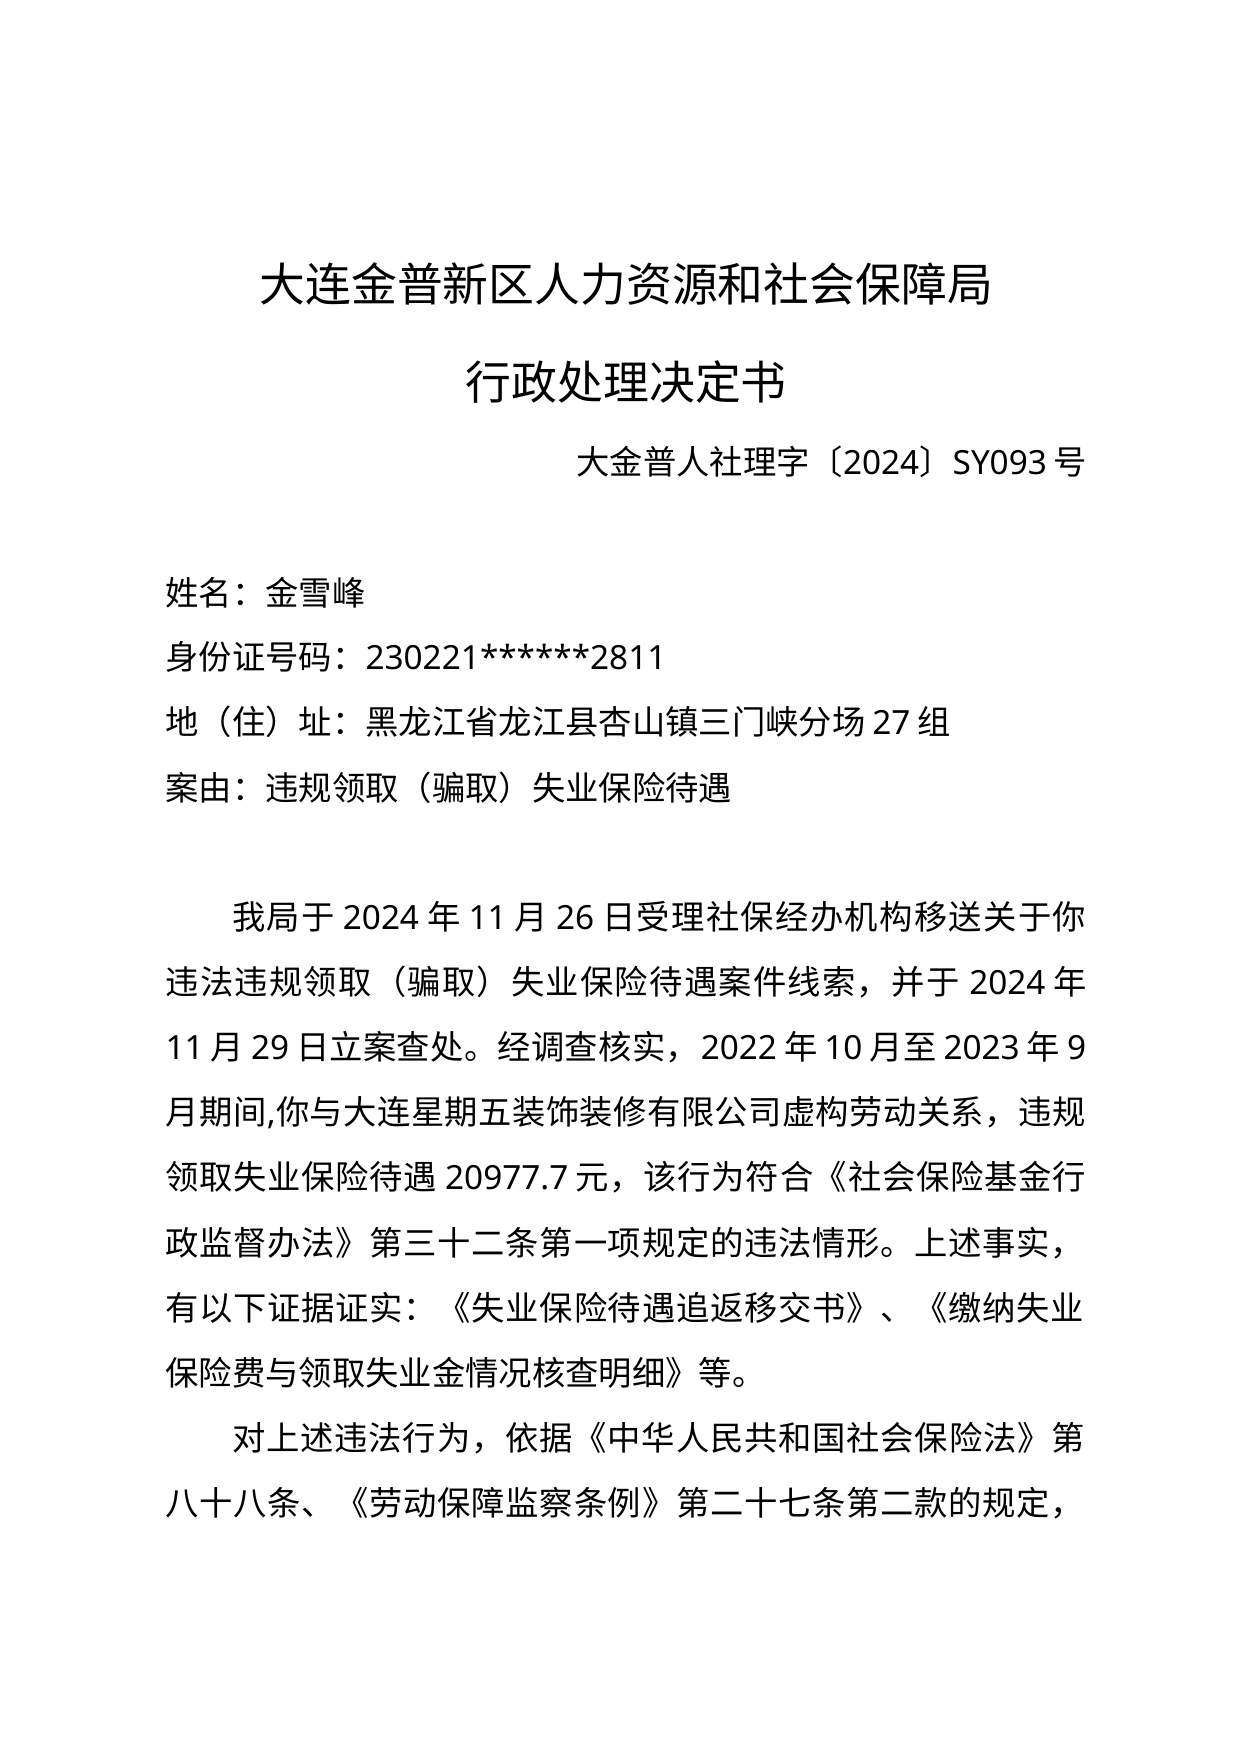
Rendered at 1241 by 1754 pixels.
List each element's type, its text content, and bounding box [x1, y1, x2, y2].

text 身份证号码：230221******2811 [165, 623, 1087, 688]
text 地（住）址：黑龙江省龙江县杏山镇三门峡分场27组 [165, 688, 1087, 753]
text 行政处理决定书 [165, 330, 1087, 428]
text 大金普人社理字〔2024〕SY093号 [165, 428, 1087, 493]
text 姓名：金雪峰 [165, 558, 1087, 623]
text 大连金普新区人力资源和社会保障局 [165, 233, 1087, 330]
text 案由：违规领取（骗取）失业保险待遇 [165, 753, 1087, 818]
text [165, 1403, 1087, 1533]
text 我局于2024年11月26日受理社保经办机构移送关于你违法违规领取（骗取）失业保险待遇案件线索，并于2024年11月29日立案查处。经调查核实，2022年10月至2023年9月期间,你与大连星期五装饰装修有限公司虚构劳动关系，违规领取失业保险待遇20977.7元，该行为符合《社会保险基金行政监督办法》第三十二条第一项规定的违法情形。上述事实，有以下证据证实：《失业保险待遇追返移交书》、《缴纳失业保险费与领取失业金情况核查明细》等。 [165, 883, 1087, 1403]
